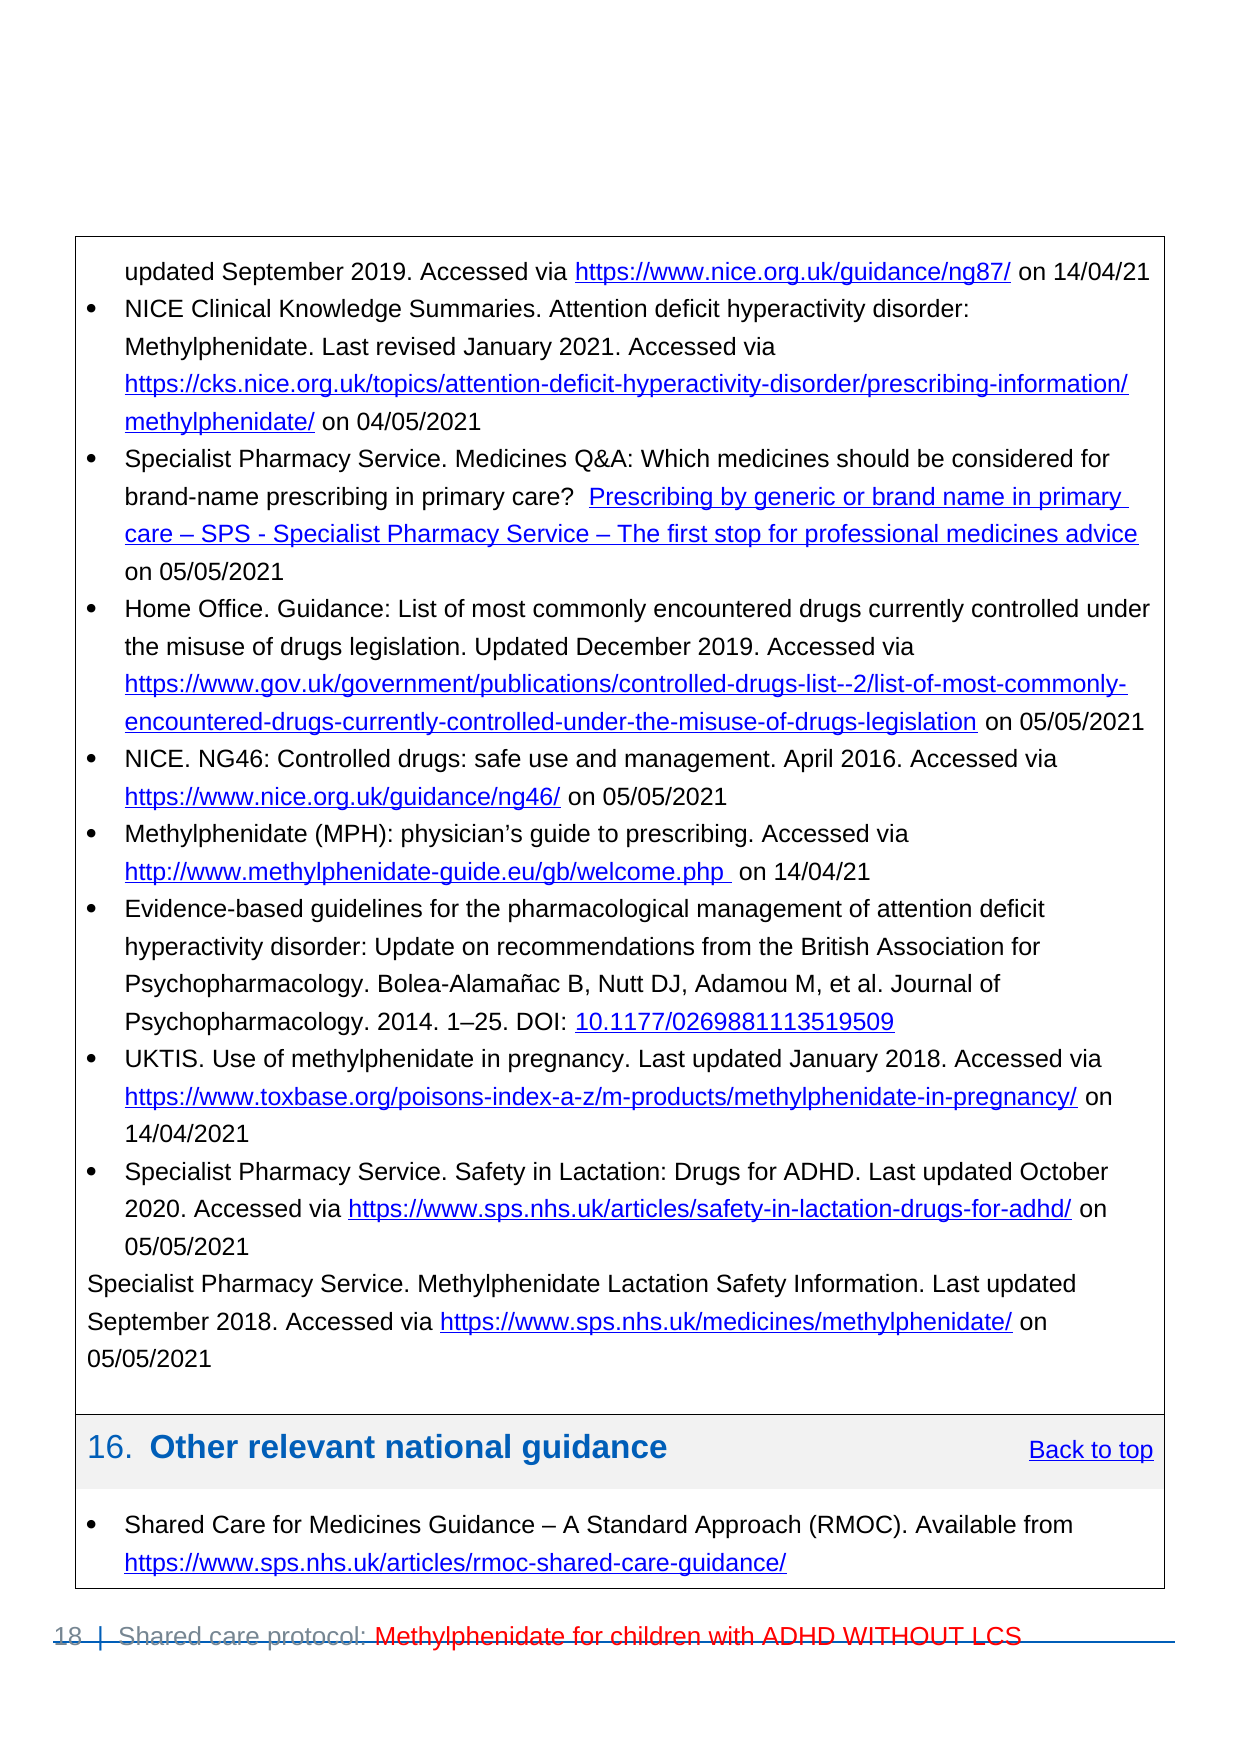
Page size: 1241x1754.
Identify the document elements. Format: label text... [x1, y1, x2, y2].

table_cell Other relevant national guidance Back to top [76, 1415, 1164, 1489]
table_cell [76, 237, 1164, 1414]
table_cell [76, 1490, 1164, 1588]
